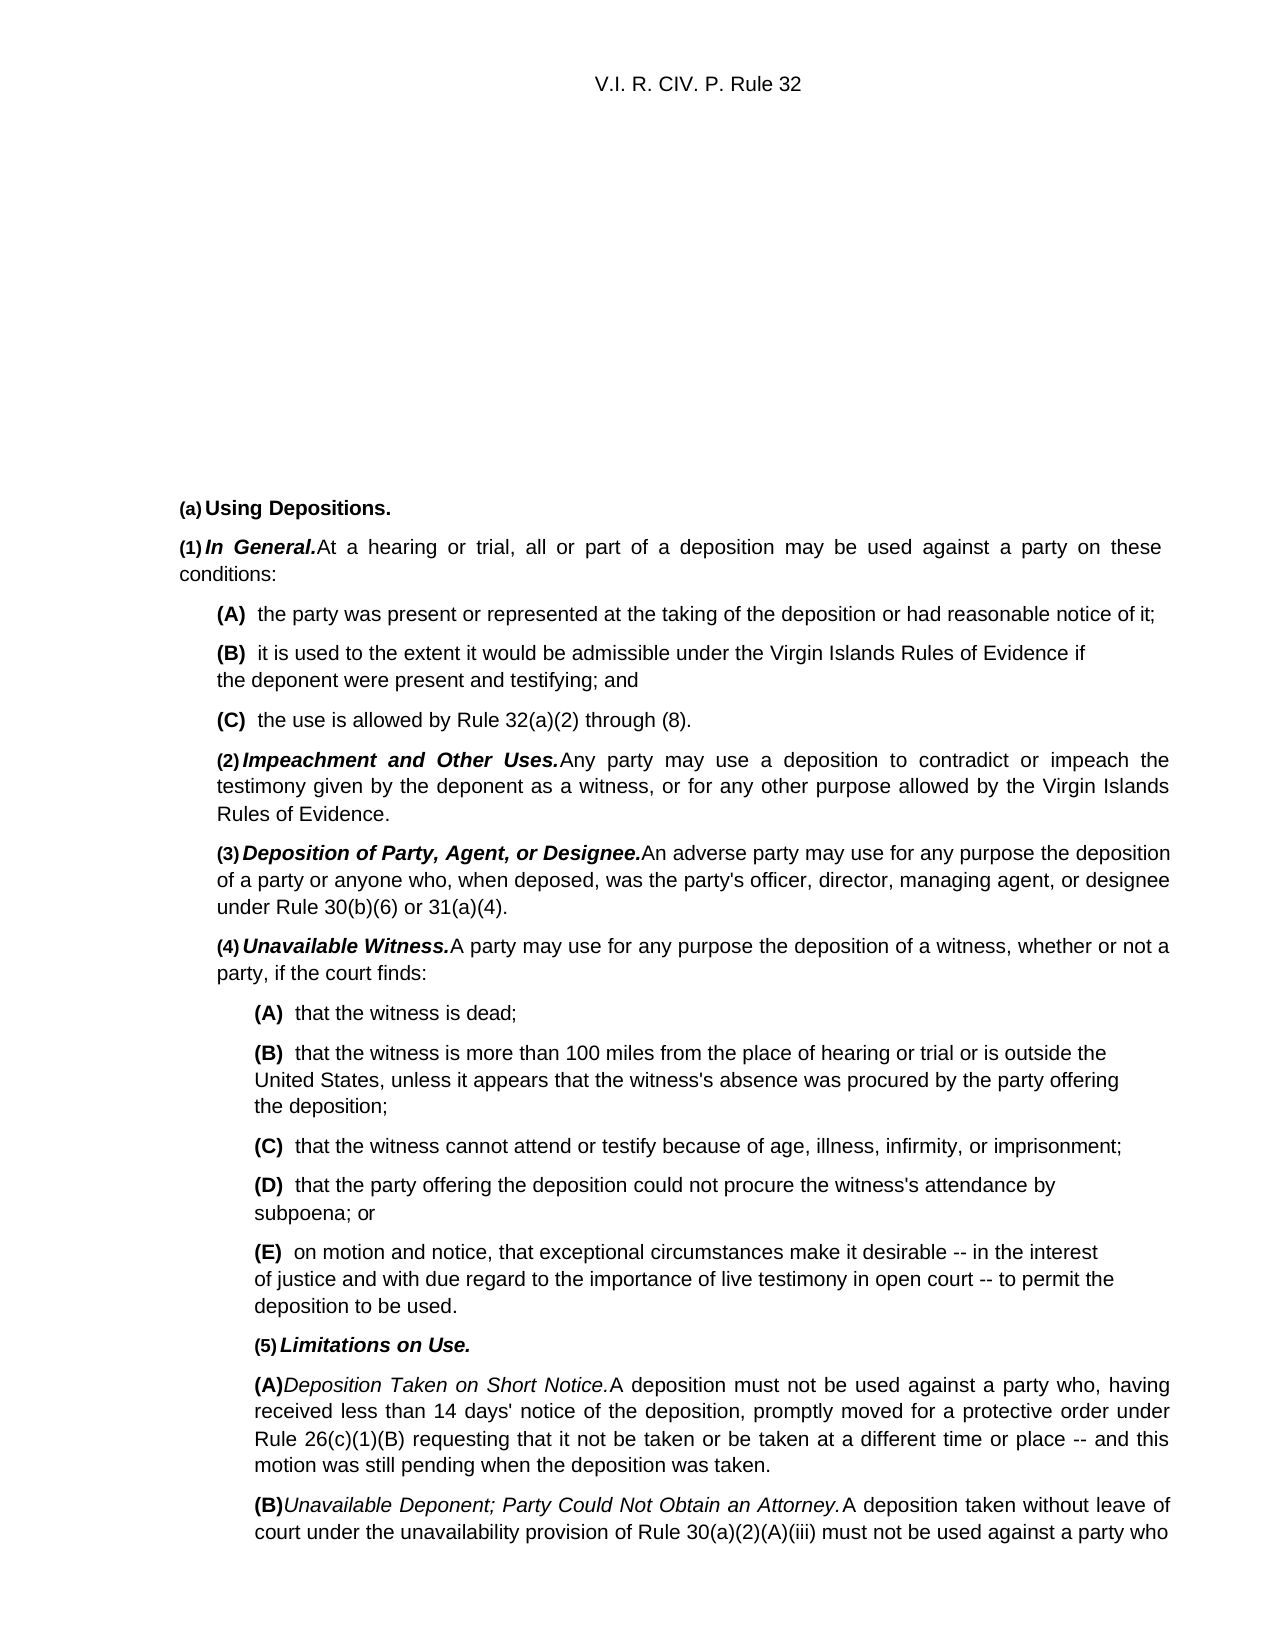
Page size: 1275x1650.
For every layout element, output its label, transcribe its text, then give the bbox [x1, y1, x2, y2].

list Deposition Taken on Short Notice.A deposition must not be used against a party who, having received less than 14 days' notice of the deposition, promptly moved for a protective order under Rule 26(c)(1)(B) requesting that it not be taken or be taken at a different time or place -- and this motion was still pending when the deposition was taken. [254, 1372, 1171, 1477]
subtitle Using Depositions. [179, 496, 1183, 520]
subtitle Limitations on Use. [254, 1333, 1183, 1357]
list it is used to the extent it would be admissible under the Virgin Islands Rules of Evidence if the deponent were present and testifying; and [217, 641, 1119, 692]
list that the party offering the deposition could not procure the witness's attendance by subpoena; or [254, 1173, 1158, 1224]
list the use is allowed by Rule 32(a)(2) through (8). [217, 708, 1183, 732]
list that the witness cannot attend or testify because of age, illness, infirmity, or imprisonment; [254, 1134, 1183, 1158]
list Impeachment and Other Uses.Any party may use a deposition to contradict or impeach the testimony given by the deponent as a witness, or for any other purpose allowed by the Virgin Islands Rules of Evidence. [217, 747, 1171, 825]
list the party was present or represented at the taking of the deposition or had reasonable notice of it; [217, 602, 1183, 626]
list In General.At a hearing or trial, all or part of a deposition may be used against a party on these conditions: [179, 535, 1171, 586]
list Unavailable Witness.A party may use for any purpose the deposition of a witness, whether or not a party, if the court finds: [217, 934, 1171, 985]
list on motion and notice, that exceptional circumstances make it desirable -- in the interest of justice and with due regard to the importance of live testimony in open court -- to permit the deposition to be used. [254, 1239, 1121, 1317]
list that the witness is dead; [254, 1001, 1183, 1025]
list that the witness is more than 100 miles from the place of hearing or trial or is outside the United States, unless it appears that the witness's absence was procured by the party offering the deposition; [254, 1040, 1153, 1118]
list Deposition of Party, Agent, or Designee.An adverse party may use for any purpose the deposition of a party or anyone who, when deposed, was the party's officer, director, managing agent, or designee under Rule 30(b)(6) or 31(a)(4). [217, 841, 1171, 919]
list Unavailable Deponent; Party Could Not Obtain an Attorney.A deposition taken without leave of court under the unavailability provision of Rule 30(a)(2)(A)(iii) must not be used against a party who [254, 1493, 1171, 1544]
